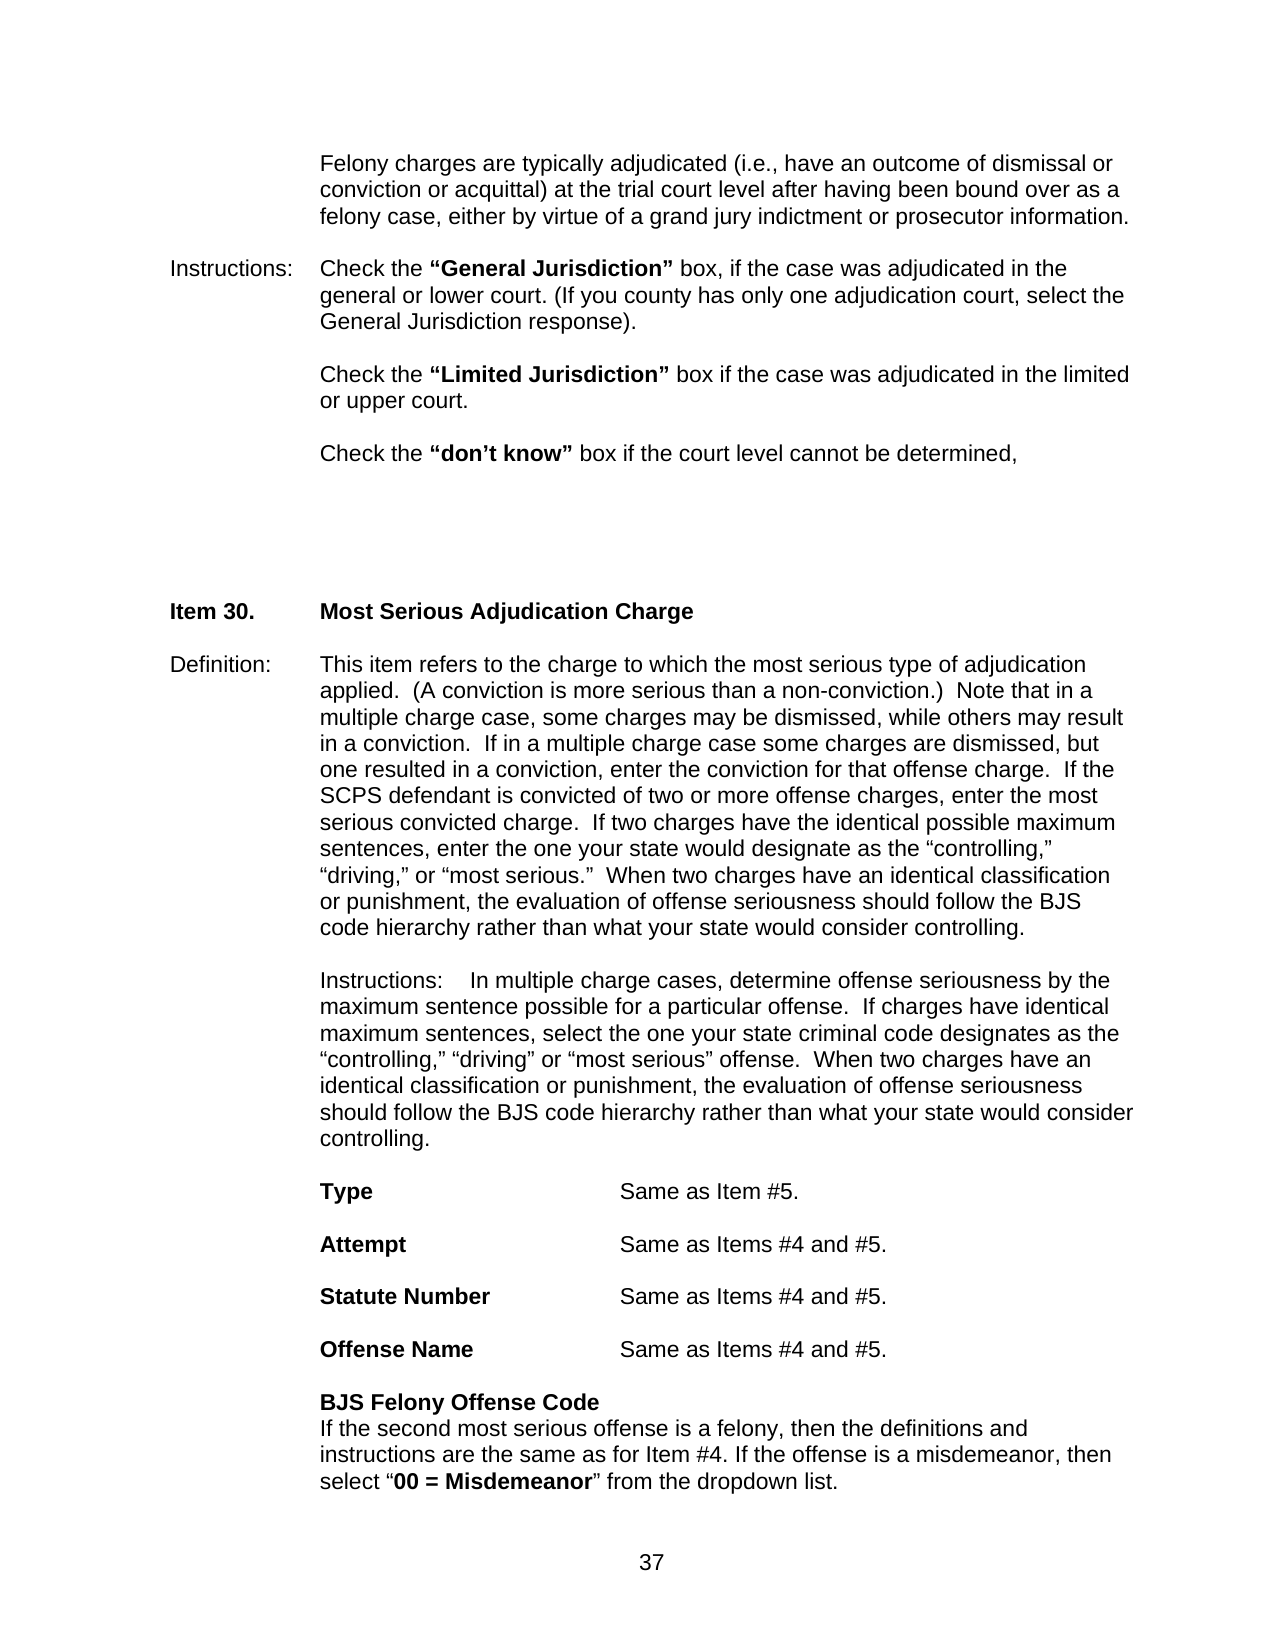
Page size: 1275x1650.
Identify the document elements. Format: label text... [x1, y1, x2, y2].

text Offense Name Same as Items #4 and #5. [319, 1336, 1134, 1362]
text Statute Number Same as Items #4 and #5. [319, 1283, 1134, 1309]
text Check the “don’t know” box if the court level cannot be determined, [319, 440, 1134, 466]
text Item 30. Most Serious Adjudication Charge [169, 598, 1134, 624]
text Definition: This item refers to the charge to which the most serious type of adjudication applied. (A conviction is more serious than a non-conviction.) Note that in a multiple charge case, some charges may be dismissed, while others may result in a conviction. If in a multiple charge case some charges are dismissed, but one resulted in a conviction, enter the conviction for that offense charge. If the SCPS defendant is convicted of two or more offense charges, enter the most serious convicted charge. If two charges have the identical possible maximum sentences, enter the one your state would designate as the “controlling,” “driving,” or “most serious.” When two charges have an identical classification or punishment, the evaluation of offense seriousness should follow the BJS code hierarchy rather than what your state would consider controlling. [169, 651, 1134, 941]
text Felony charges are typically adjudicated (i.e., have an outcome of dismissal or conviction or acquittal) at the trial court level after having been bound over as a felony case, either by virtue of a grand jury indictment or prosecutor information. [319, 150, 1134, 229]
text Type Same as Item #5. [319, 1178, 1134, 1204]
text Instructions: Check the “General Jurisdiction” box, if the case was adjudicated in the general or lower court. (If you county has only one adjudication court, select the General Jurisdiction response). [169, 255, 1134, 334]
text Instructions: In multiple charge cases, determine offense seriousness by the maximum sentence possible for a particular offense. If charges have identical maximum sentences, select the one your state criminal code designates as the “controlling,” “driving” or “most serious” offense. When two charges have an identical classification or punishment, the evaluation of offense seriousness should follow the BJS code hierarchy rather than what your state would consider controlling. [319, 967, 1134, 1151]
text BJS Felony Offense Code [319, 1389, 1134, 1415]
text Check the “Limited Jurisdiction” box if the case was adjudicated in the limited or upper court. [319, 361, 1134, 413]
text If the second most serious offense is a felony, then the definitions and instructions are the same as for Item #4. If the offense is a misdemeanor, then select “00 = Misdemeanor” from the dropdown list. [319, 1415, 1134, 1494]
text Attempt Same as Items #4 and #5. [319, 1231, 1134, 1257]
